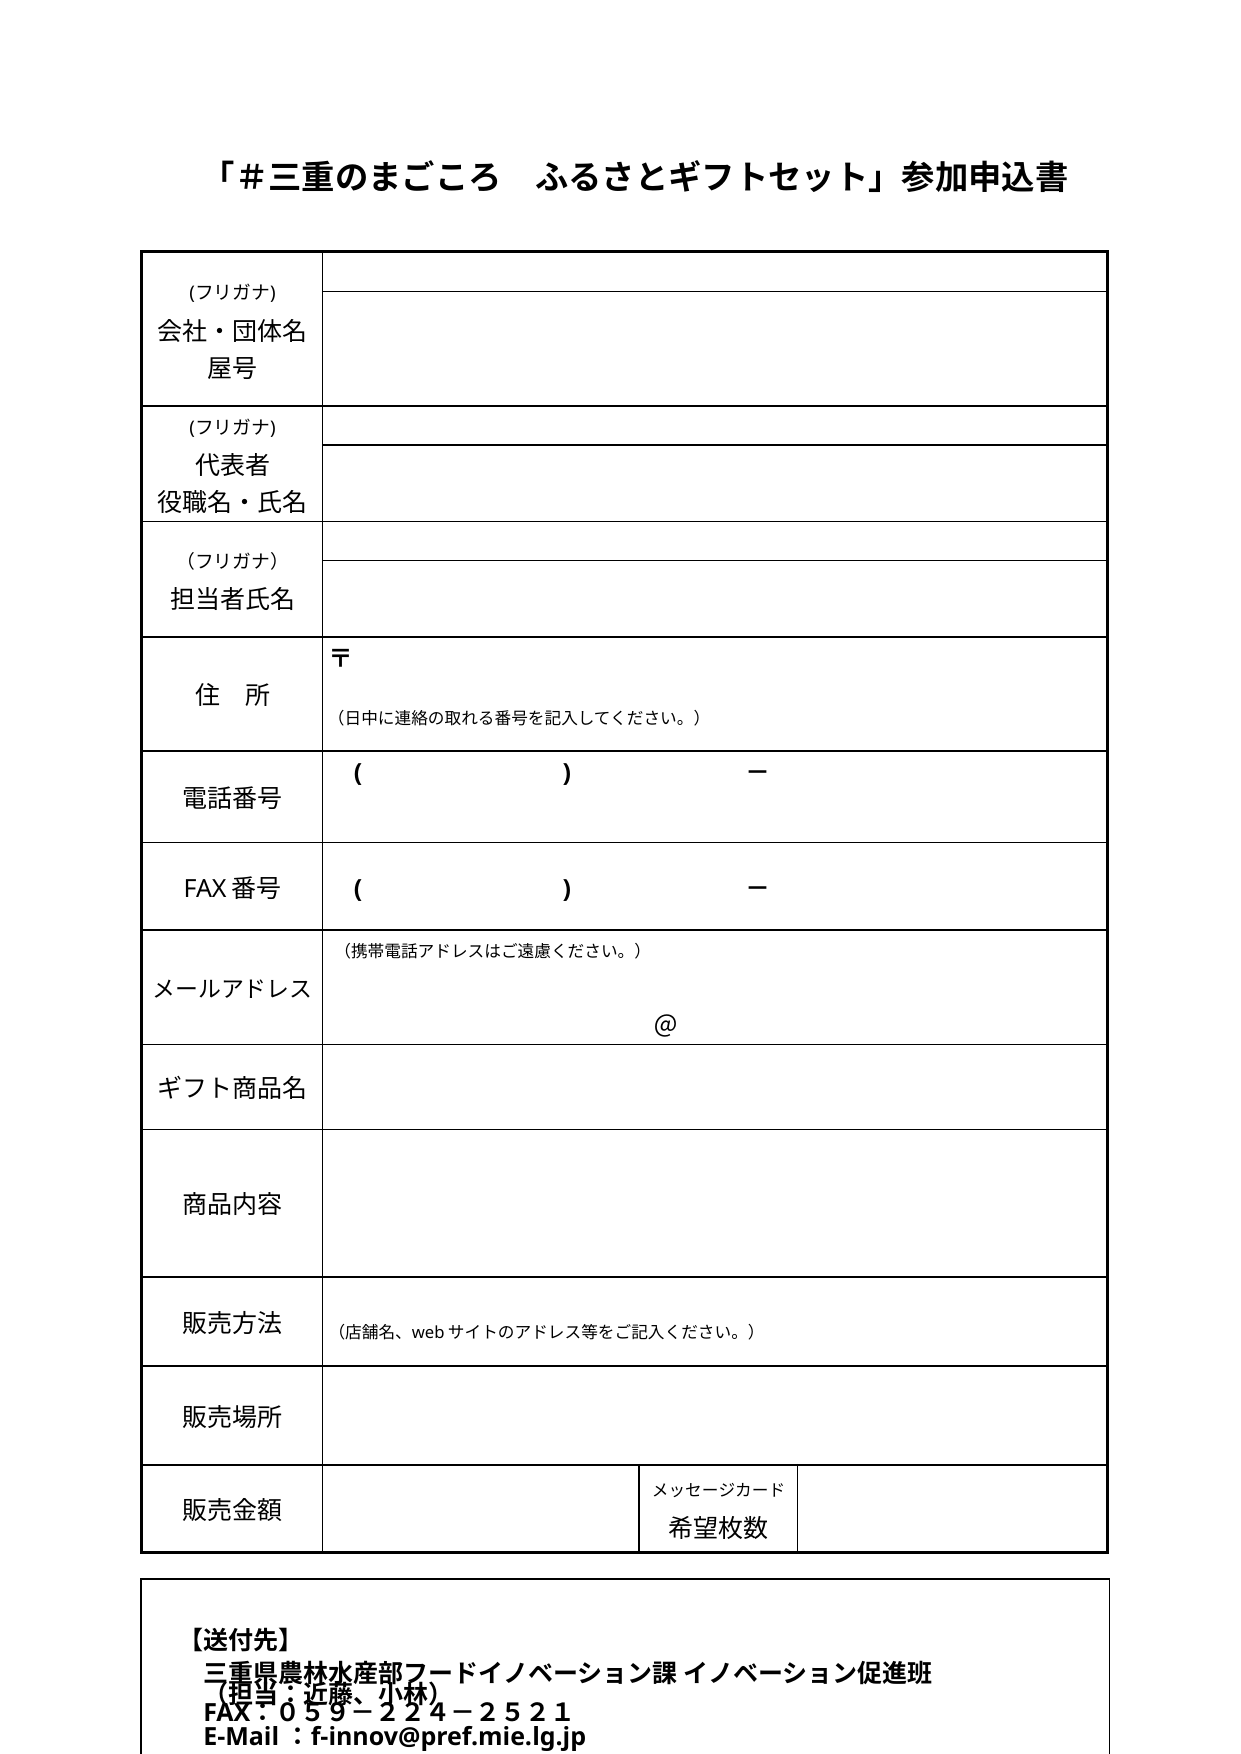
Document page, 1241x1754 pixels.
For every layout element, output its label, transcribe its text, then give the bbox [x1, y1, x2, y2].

table_cell ( ) － [323, 752, 1106, 841]
table_cell [323, 561, 1106, 636]
text 「＃三重のまごころ ふるさとギフトセット」参加申込書 [148, 138, 1122, 213]
table_cell 住 所 [143, 638, 322, 750]
table_cell [798, 1466, 1106, 1551]
table_cell 販売金額 [143, 1466, 322, 1551]
table_cell (フリガナ) 代表者 役職名・氏名 [143, 407, 322, 521]
table_cell [323, 1466, 638, 1551]
table_cell [323, 522, 1106, 559]
table_cell ギフト商品名 [143, 1045, 322, 1129]
table_cell [323, 446, 1106, 521]
table_cell 〒 [323, 638, 1106, 750]
table_cell [323, 407, 1106, 444]
table_cell [323, 1278, 1106, 1365]
table_cell 販売場所 [143, 1367, 322, 1464]
table_cell 電話番号 [143, 752, 322, 841]
table_cell 商品内容 [143, 1130, 322, 1276]
table_cell ( ) － [323, 843, 1106, 929]
table_cell メッセージカード 希望枚数 [640, 1466, 797, 1551]
table_cell 販売方法 [143, 1278, 322, 1365]
table_cell （フリガナ） 担当者氏名 [143, 522, 322, 636]
table_cell ＠ [323, 931, 1106, 1043]
table_header [323, 253, 1106, 291]
table_cell [323, 1045, 1106, 1129]
table_cell メールアドレス [143, 931, 322, 1043]
table_cell [323, 1130, 1106, 1276]
table_cell FAX番号 [143, 843, 322, 929]
table_header (フリガナ) 会社・団体名 屋号 [143, 253, 322, 405]
table_cell [323, 1367, 1106, 1464]
table_cell [323, 292, 1106, 405]
